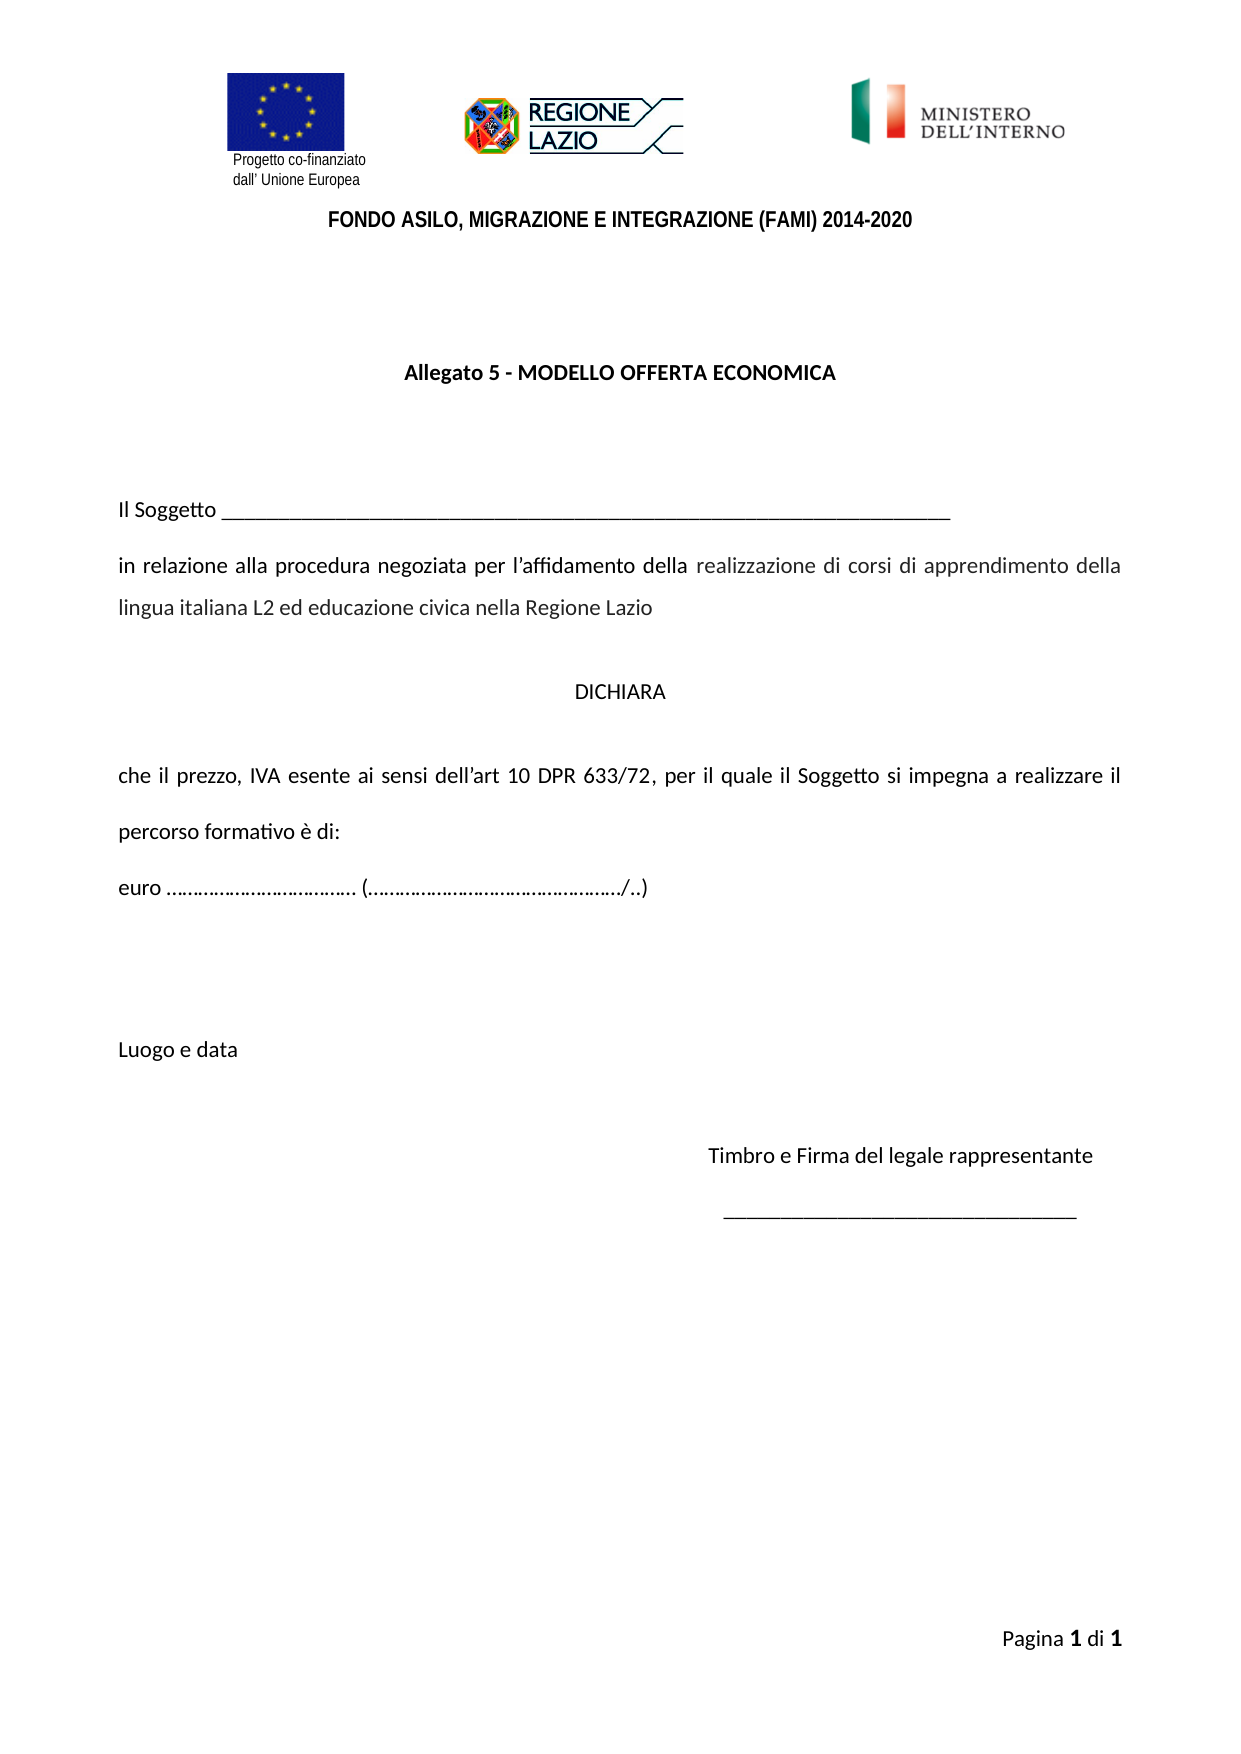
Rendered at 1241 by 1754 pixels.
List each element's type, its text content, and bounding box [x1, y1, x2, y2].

text Allegato 5 - MODELLO OFFERTA ECONOMICA [118, 358, 1122, 386]
text DICHIARA [118, 677, 1122, 705]
text in relazione alla procedura negoziata per l’affidamento della realizzazione di corsi di apprendimento della lingua italiana L2 ed educazione civica nella Regione Lazio [118, 551, 1122, 621]
picture [227, 73, 345, 151]
text Timbro e Firma del legale rappresentante [118, 1141, 1122, 1169]
picture [842, 75, 1065, 149]
text che il prezzo, IVA esente ai sensi dell’art 10 DPR 633/72, per il quale il Soggetto si impegna a realizzare il percorso formativo è di: [118, 761, 1122, 845]
text euro ……………………………… (…………………………………………/..) [118, 873, 1122, 901]
picture [464, 98, 684, 154]
text _______________________________ [118, 1194, 1122, 1222]
text Il Soggetto ________________________________________________________________ [118, 495, 1122, 523]
text Luogo e data [118, 1035, 1122, 1063]
